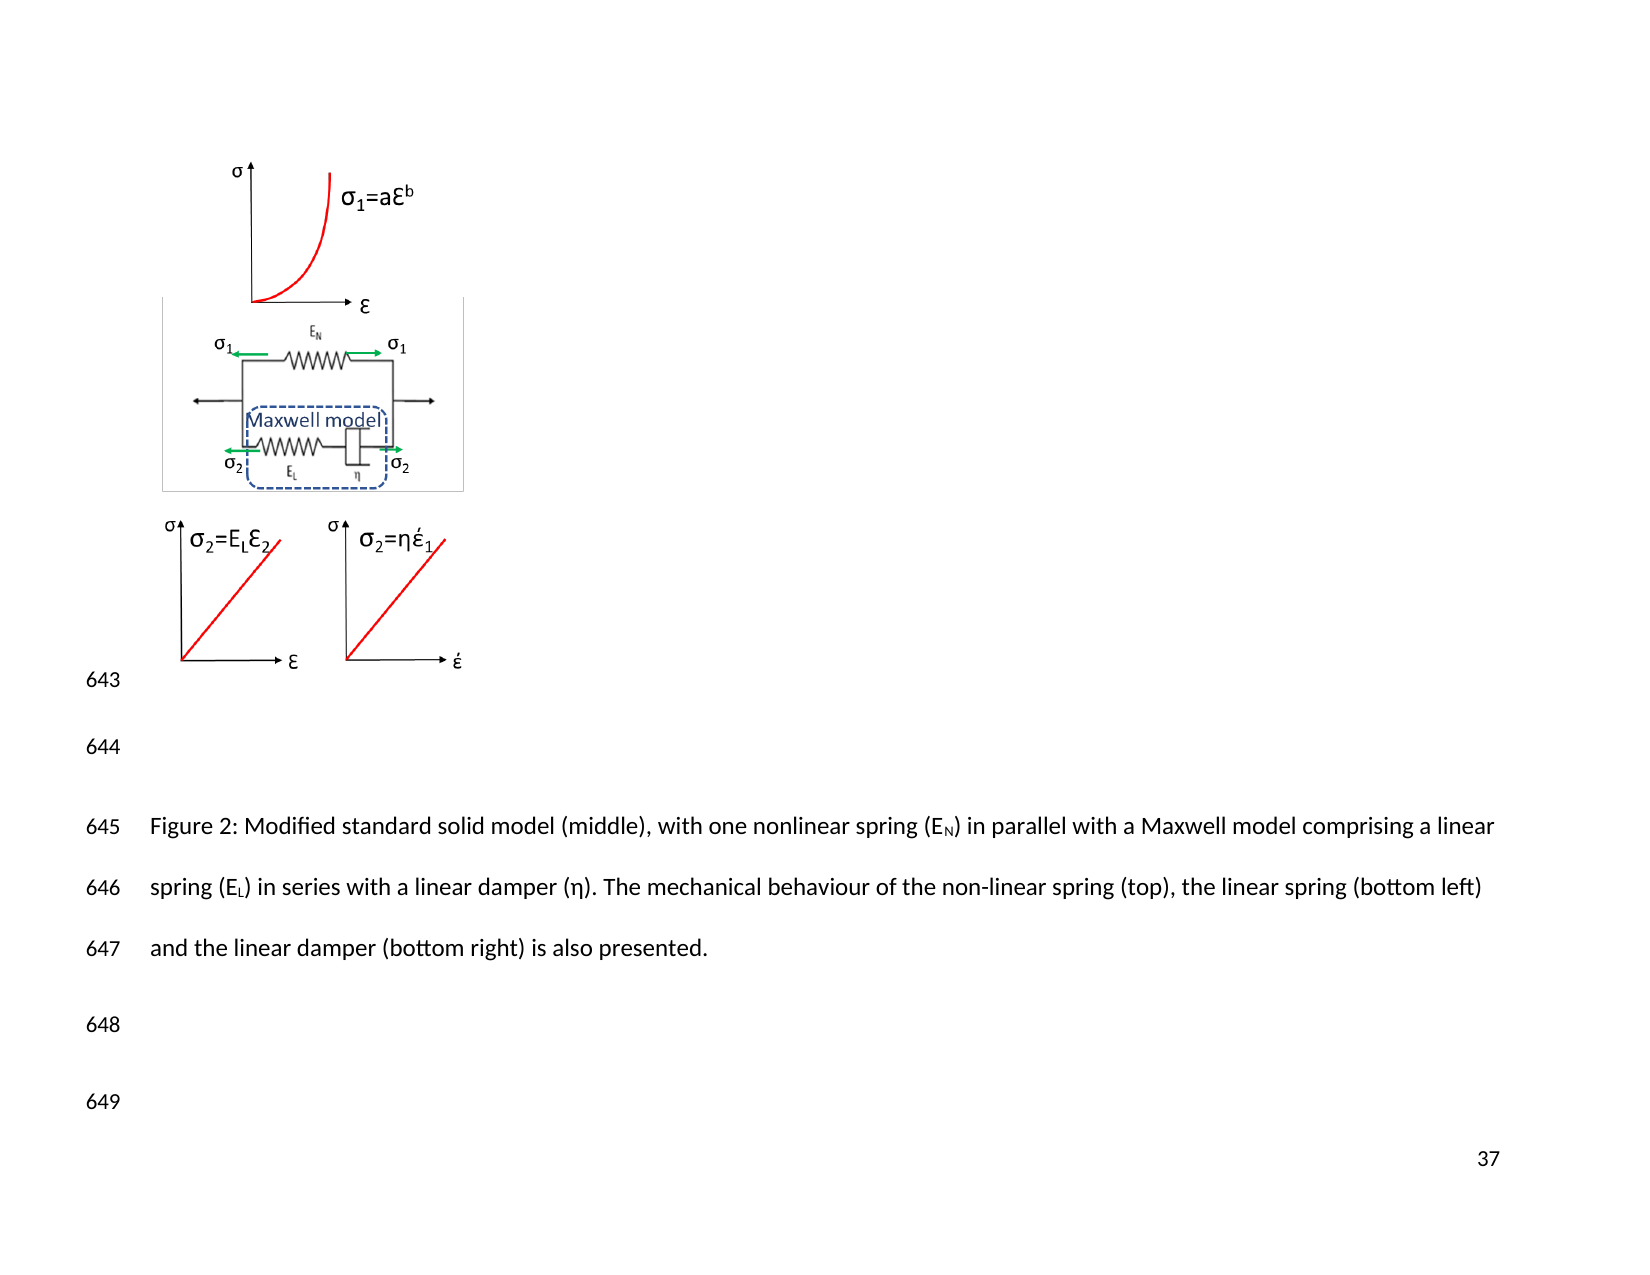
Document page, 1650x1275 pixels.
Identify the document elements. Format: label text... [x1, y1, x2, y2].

text Figure 2: Modified standard solid model (middle), with one nonlinear spring (EN) in parallel with a Maxwell model comprising a linear spring (EL) in series with a linear damper (η). The mechanical behaviour of the non-linear spring (top), the linear spring (bottom left) and the linear damper (bottom right) is also presented. [150, 810, 1500, 962]
picture [150, 150, 476, 688]
